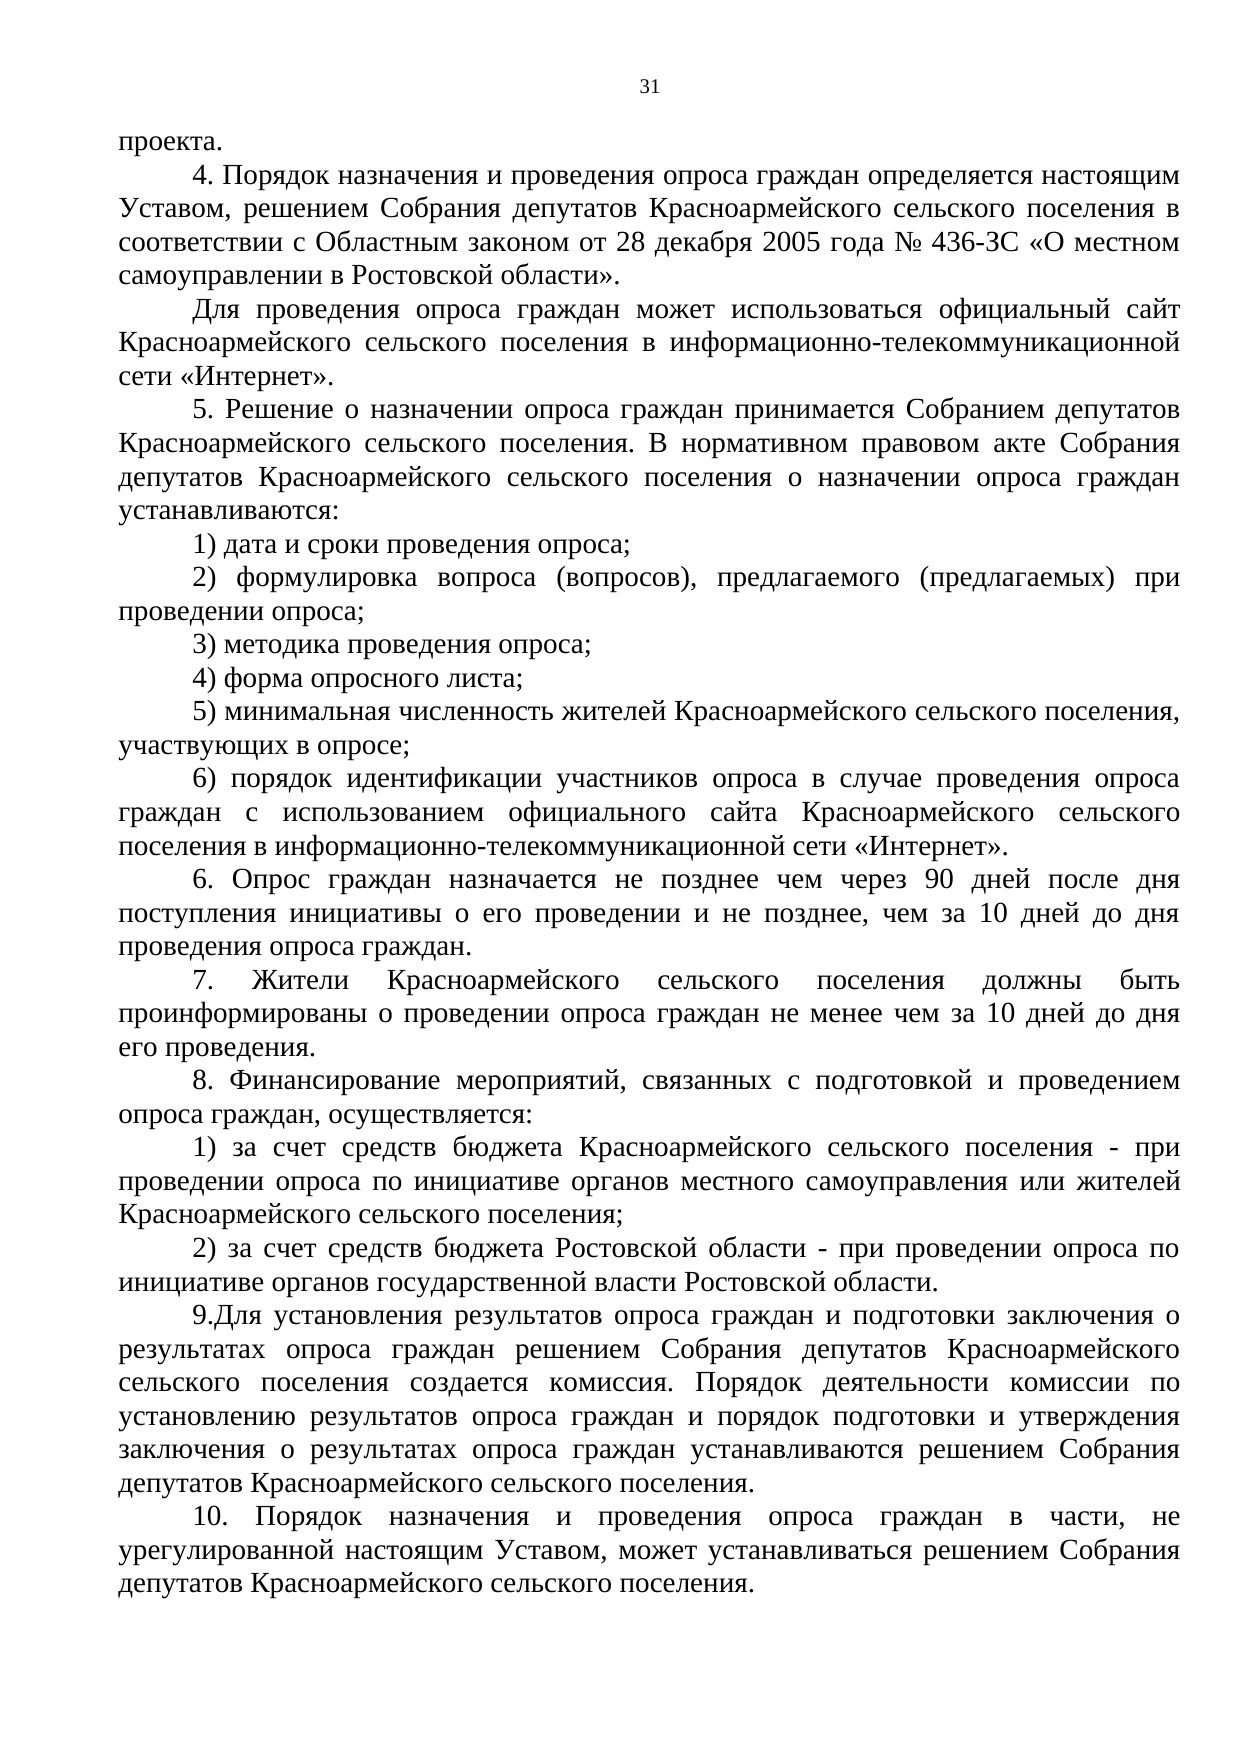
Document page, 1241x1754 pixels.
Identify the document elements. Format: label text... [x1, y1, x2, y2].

text 4. Порядок назначения и проведения опроса граждан определяется настоящим Уставом, решением Собрания депутатов Красноармейского сельского поселения в соответствии с Областным законом от 28 декабря 2005 года № 436-ЗС «О местном самоуправлении в Ростовской области». [118, 157, 1181, 291]
text 7. Жители Красноармейского сельского поселения должны быть проинформированы о проведении опроса граждан не менее чем за 10 дней до дня его проведения. [118, 962, 1181, 1062]
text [118, 123, 1181, 157]
text 2) за счет средств бюджета Ростовской области - при проведении опроса по инициативе органов государственной власти Ростовской области. [118, 1230, 1181, 1297]
text 5. Решение о назначении опроса граждан принимается Собранием депутатов Красноармейского сельского поселения. В нормативном правовом акте Собрания депутатов Красноармейского сельского поселения о назначении опроса граждан устанавливаются: [118, 392, 1181, 526]
text 8. Финансирование мероприятий, связанных с подготовкой и проведением опроса граждан, осуществляется: [118, 1062, 1181, 1129]
text 5) минимальная численность жителей Красноармейского сельского поселения, участвующих в опросе; [118, 693, 1181, 761]
text 1) дата и сроки проведения опроса; [118, 526, 1181, 559]
text 3) методика проведения опроса; [118, 626, 1181, 660]
text 6) порядок идентификации участников опроса в случае проведения опроса граждан с использованием официального сайта Красноармейского сельского поселения в информационно-телекоммуникационной сети «Интернет». [118, 761, 1181, 861]
text Для проведения опроса граждан может использоваться официальный сайт Красноармейского сельского поселения в информационно-телекоммуникационной сети «Интернет». [118, 291, 1181, 392]
text 9.Для установления результатов опроса граждан и подготовки заключения о результатах опроса граждан решением Собрания депутатов Красноармейского сельского поселения создается комиссия. Порядок деятельности комиссии по установлению результатов опроса граждан и порядок подготовки и утверждения заключения о результатах опроса граждан устанавливаются решением Собрания депутатов Красноармейского сельского поселения. [118, 1297, 1181, 1498]
text 2) формулировка вопроса (вопросов), предлагаемого (предлагаемых) при проведении опроса; [118, 559, 1181, 626]
text 1) за счет средств бюджета Красноармейского сельского поселения - при проведении опроса по инициативе органов местного самоуправления или жителей Красноармейского сельского поселения; [118, 1129, 1181, 1230]
text 10. Порядок назначения и проведения опроса граждан в части, не урегулированной настоящим Уставом, может устанавливаться решением Собрания депутатов Красноармейского сельского поселения. [118, 1498, 1181, 1599]
text 6. Опрос граждан назначается не позднее чем через 90 дней после дня поступления инициативы о его проведении и не позднее, чем за 10 дней до дня проведения опроса граждан. [118, 861, 1181, 962]
text 4) форма опросного листа; [118, 660, 1181, 693]
